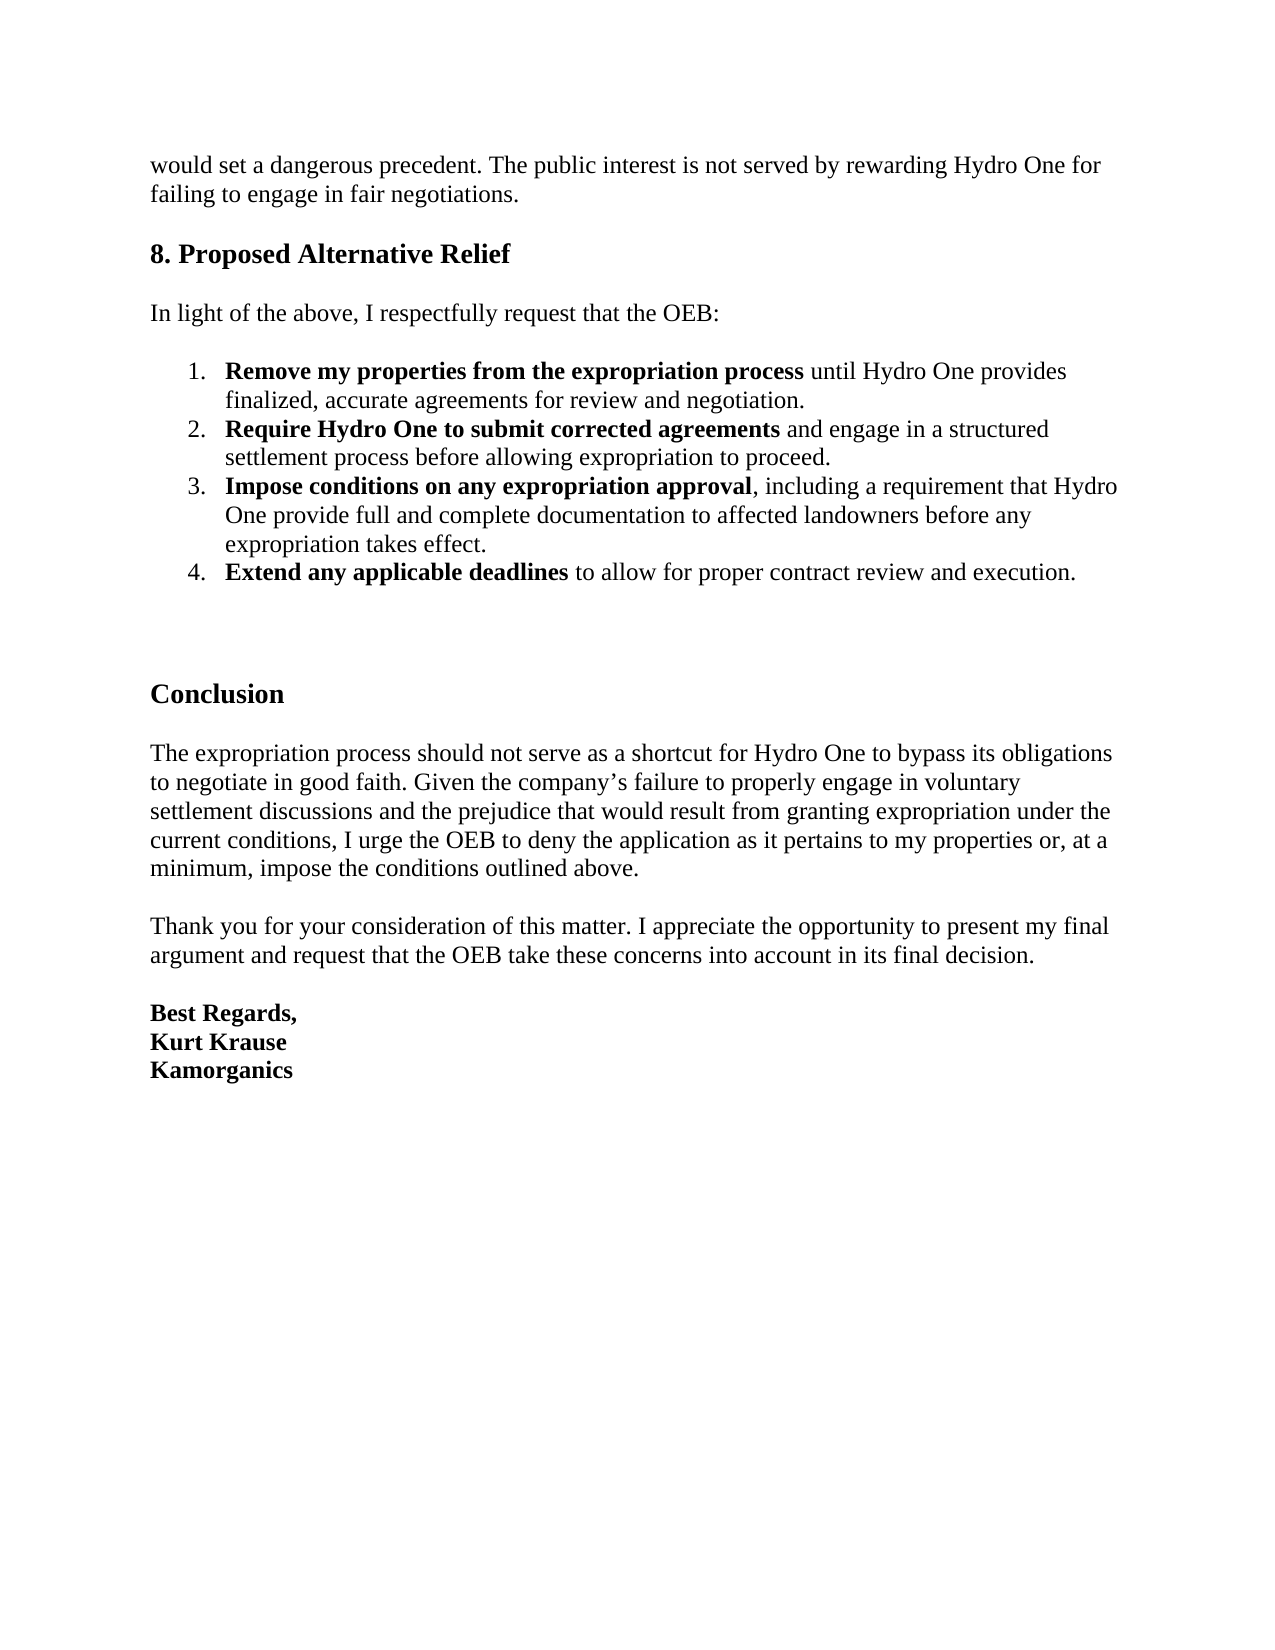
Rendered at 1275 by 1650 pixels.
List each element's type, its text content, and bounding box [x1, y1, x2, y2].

list Require Hydro One to submit corrected agreements and engage in a structured settlement process before allowing expropriation to proceed. [187, 414, 1125, 471]
text Conclusion [150, 677, 1125, 709]
text In light of the above, I respectfully request that the OEB: [150, 298, 1125, 327]
list Impose conditions on any expropriation approval, including a requirement that Hydro One provide full and complete documentation to affected landowners before any expropriation takes effect. [187, 471, 1125, 557]
text Thank you for your consideration of this matter. I appreciate the opportunity to present my final argument and request that the OEB take these concerns into account in its final decision. [150, 911, 1125, 969]
text The expropriation process should not serve as a shortcut for Hydro One to bypass its obligations to negotiate in good faith. Given the company’s failure to properly engage in voluntary settlement discussions and the prejudice that would result from granting expropriation under the current conditions, I urge the OEB to deny the application as it pertains to my properties or, at a minimum, impose the conditions outlined above. [150, 738, 1125, 882]
text 8. Proposed Alternative Relief [150, 237, 1125, 269]
list Extend any applicable deadlines to allow for proper contract review and execution. [187, 557, 1125, 586]
list Remove my properties from the expropriation process until Hydro One provides finalized, accurate agreements for review and negotiation. [187, 356, 1125, 414]
text Best Regards, Kurt Krause Kamorganics [150, 998, 1125, 1084]
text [150, 150, 1125, 207]
